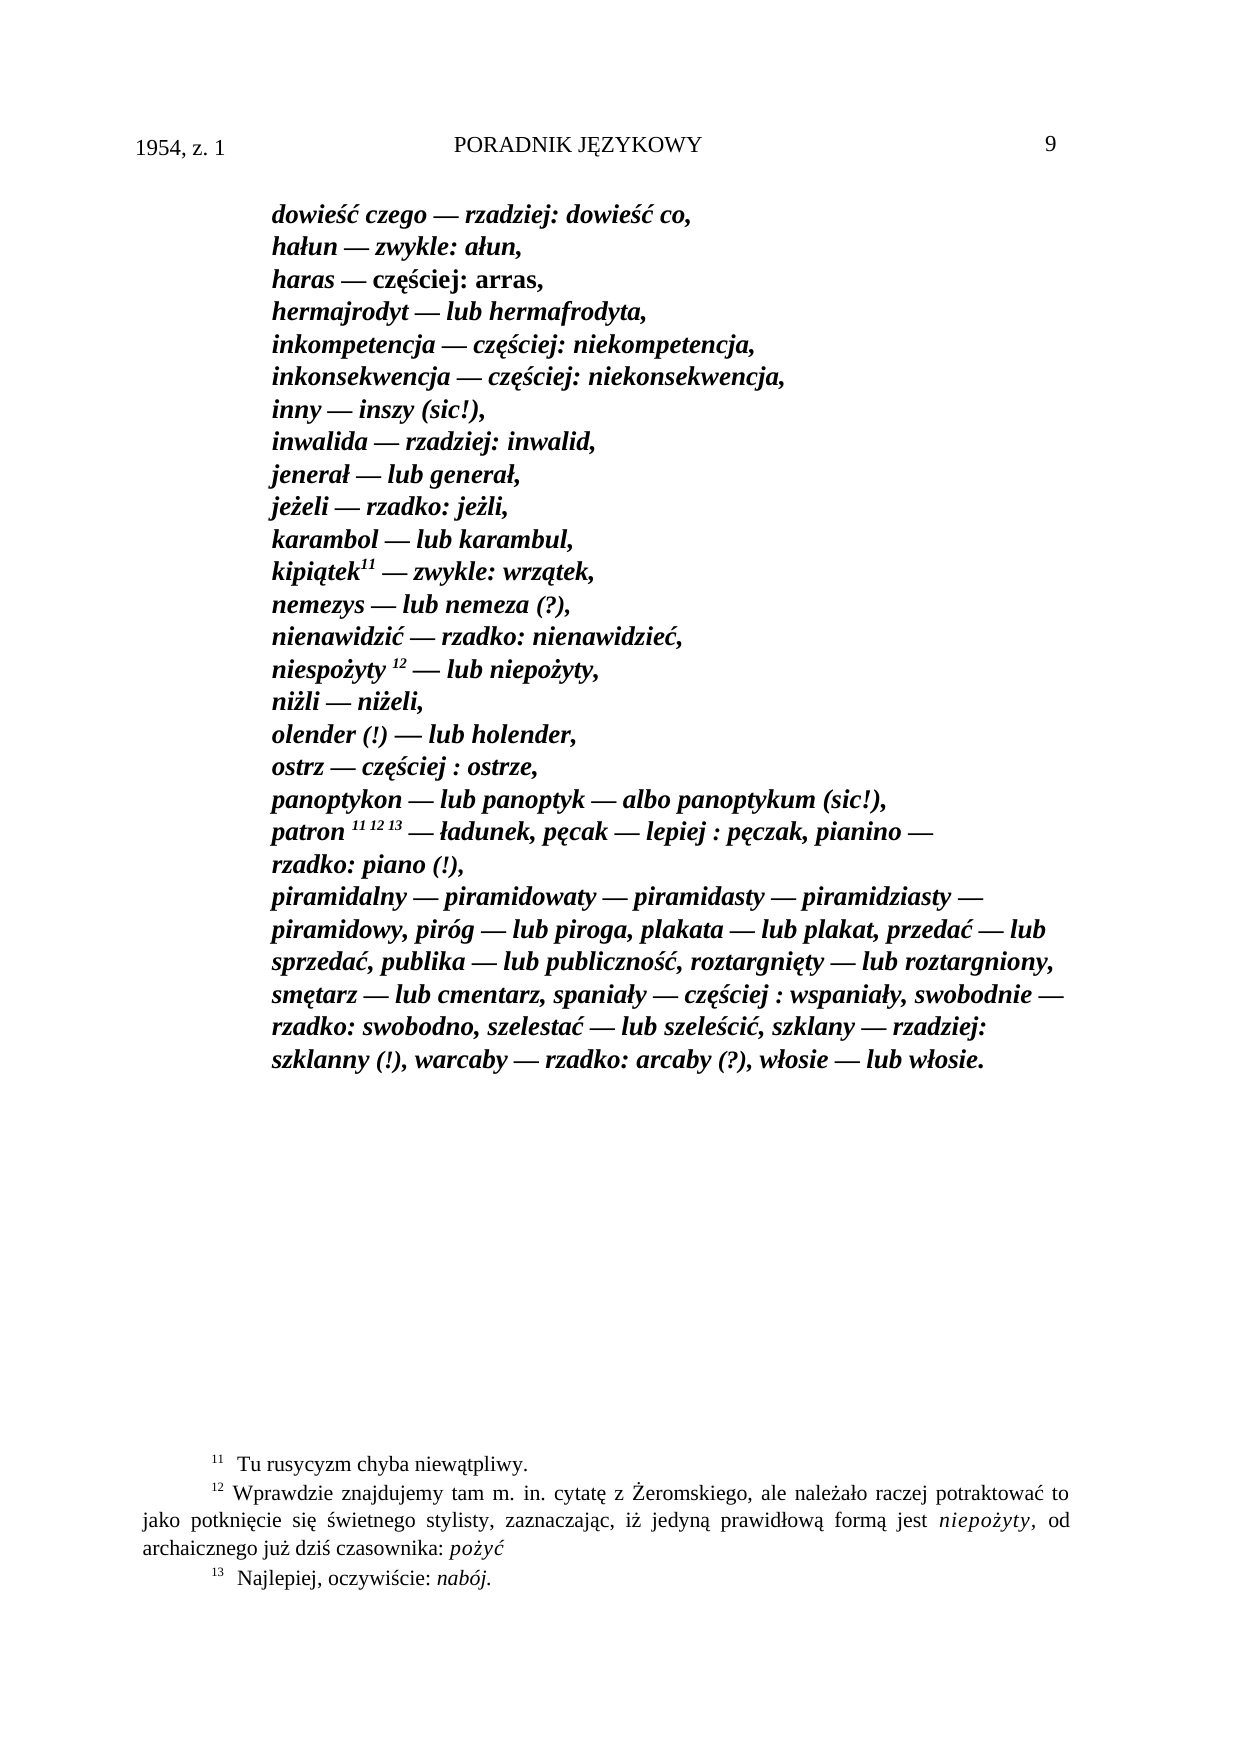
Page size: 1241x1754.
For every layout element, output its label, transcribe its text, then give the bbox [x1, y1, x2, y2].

text 11 Tu rusycyzm chyba niewątpliwy. [142, 1454, 1070, 1476]
text nienawidzić — rzadko: nienawidzieć, [272, 619, 1070, 652]
text jenerał — lub generał, [272, 457, 1070, 489]
text inwalida — rzadziej: inwalid, [272, 424, 1070, 457]
text jeżeli — rzadko: jeżli, [272, 489, 1070, 522]
text PORADNIK JĘZYKOWY [454, 134, 703, 157]
text hałun — zwykle: ałun, [272, 229, 1070, 262]
text niespożyty 12 — lub niepożyty, [272, 652, 1070, 684]
text kipiątek11 — zwykle: wrzątek, [272, 554, 1070, 587]
text olender (!) — lub holender, [272, 717, 1070, 749]
text inkompetencja — częściej: niekompetencja, [272, 327, 1070, 359]
text dowieść czego — rzadziej: dowieść co, [272, 197, 1070, 229]
list Wprawdzie znajdujemy tam m. in. cytatę z Żeromskiego, ale należało raczej potraktować to jako potknięcie się świetnego stylisty, zaznaczając, iż jedyną prawidłową formą jest niepożyty, od archaicznego już dziś czasownika: pożyć [142, 1478, 1070, 1561]
text niżli — niżeli, [272, 684, 1070, 717]
text ostrz — częściej : ostrze, [272, 749, 1070, 782]
text nemezys — lub nemeza (?), [272, 587, 1070, 619]
list Najlepiej, oczywiście: nabój. [142, 1568, 1070, 1590]
text piramidalny — piramidowaty — piramidasty — piramidziasty — piramidowy, piróg — lub piroga, plakata — lub plakat, przedać — lub sprzedać, publika — lub publiczność, roztargnięty — lub roztargniony, smętarz — lub cmentarz, spaniały — częściej : wspaniały, swobodnie — rzadko: swobodno, szelestać — lub szeleścić, szklany — rzadziej: szklanny (!), warcaby — rzadko: arcaby (?), włosie — lub włosie. [272, 879, 1070, 1074]
text haras — częściej: arras, [272, 262, 1070, 294]
text inkonsekwencja — częściej: niekonsekwencja, [272, 359, 1070, 392]
text karambol — lub karambul, [272, 522, 1070, 554]
text hermajrodyt — lub hermafrodyta, [272, 294, 1070, 327]
text inny — inszy (sic!), [272, 392, 1070, 424]
text 1954, z. 1 [135, 137, 225, 160]
text panoptykon — lub panoptyk — albo panoptykum (sic!), patron 11 12 13 — ładunek, pęcak — lepiej : pęczak, pianino — rzadko: piano (!), [272, 782, 957, 879]
